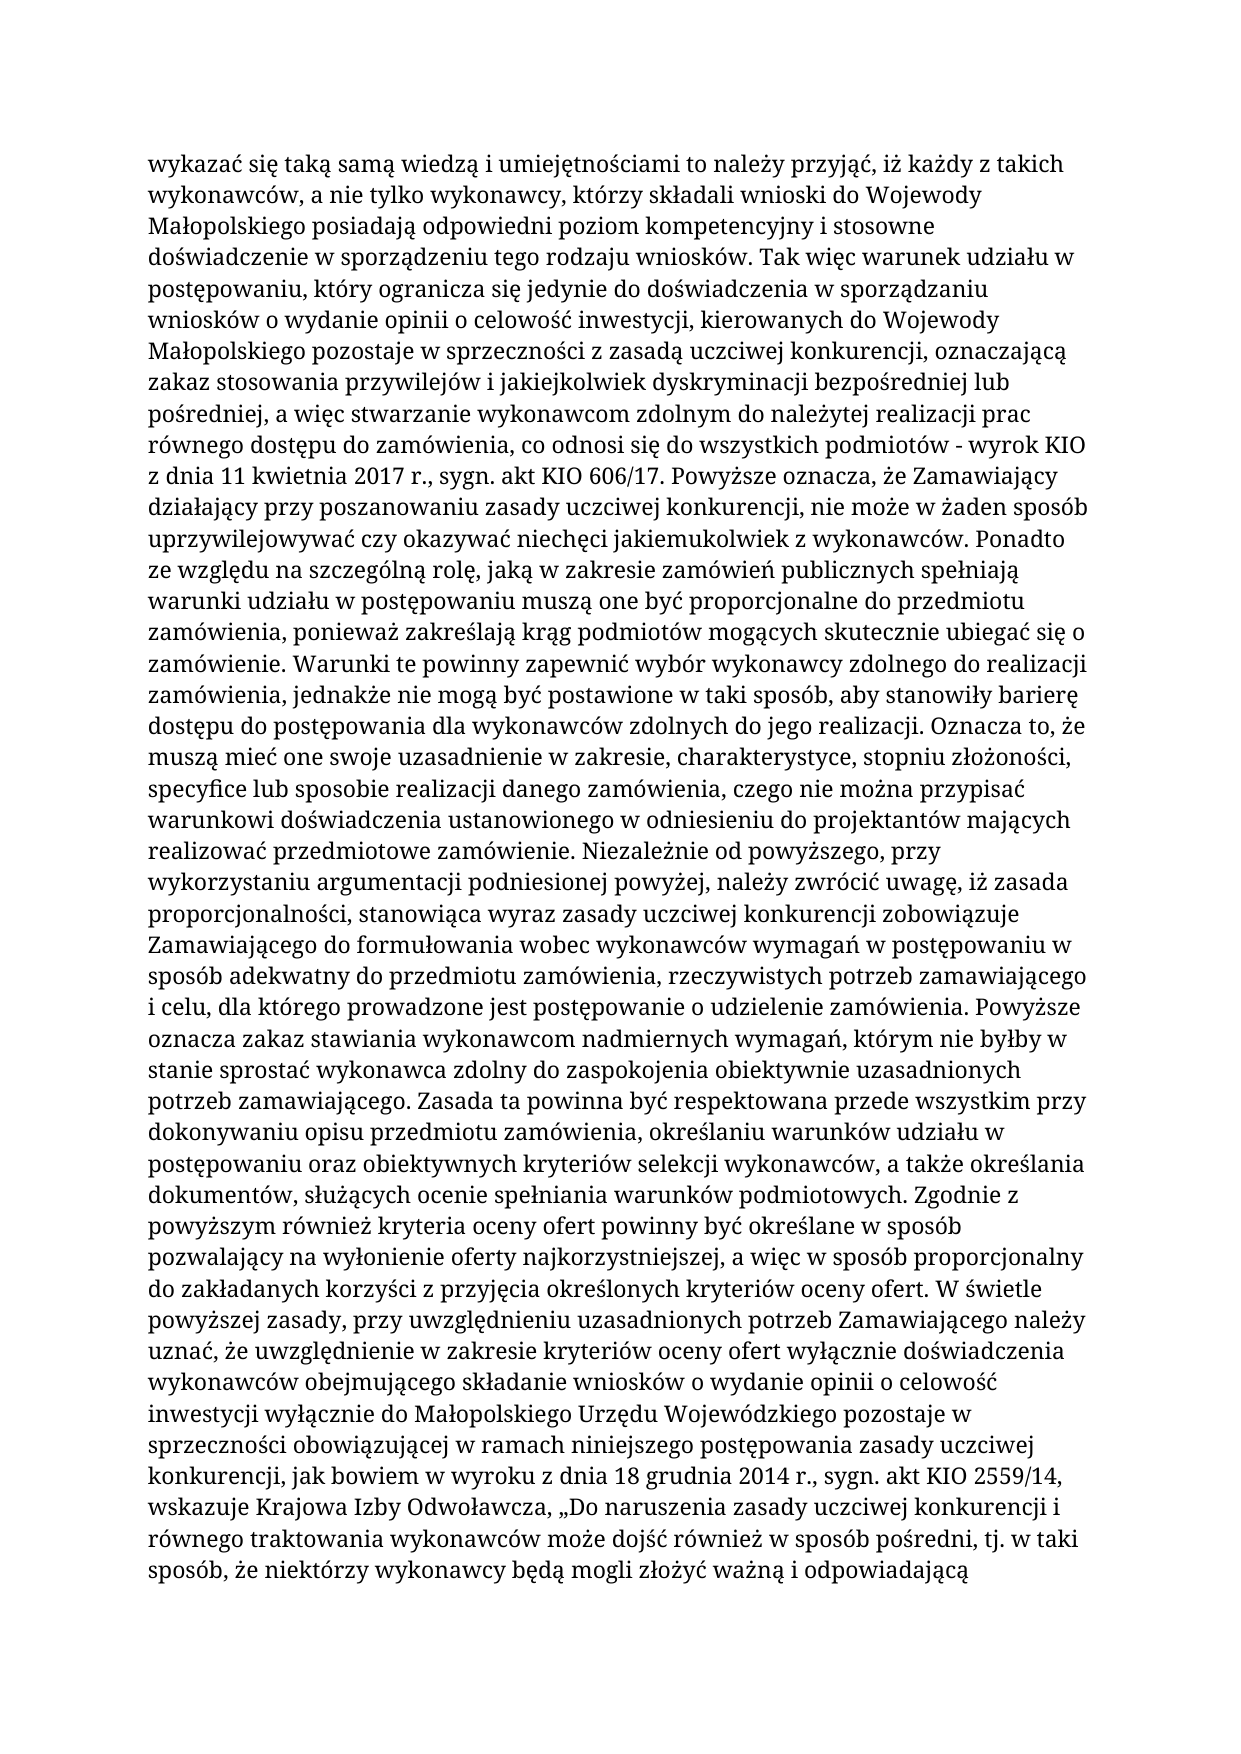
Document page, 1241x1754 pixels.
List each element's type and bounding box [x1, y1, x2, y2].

text [148, 148, 1093, 1585]
